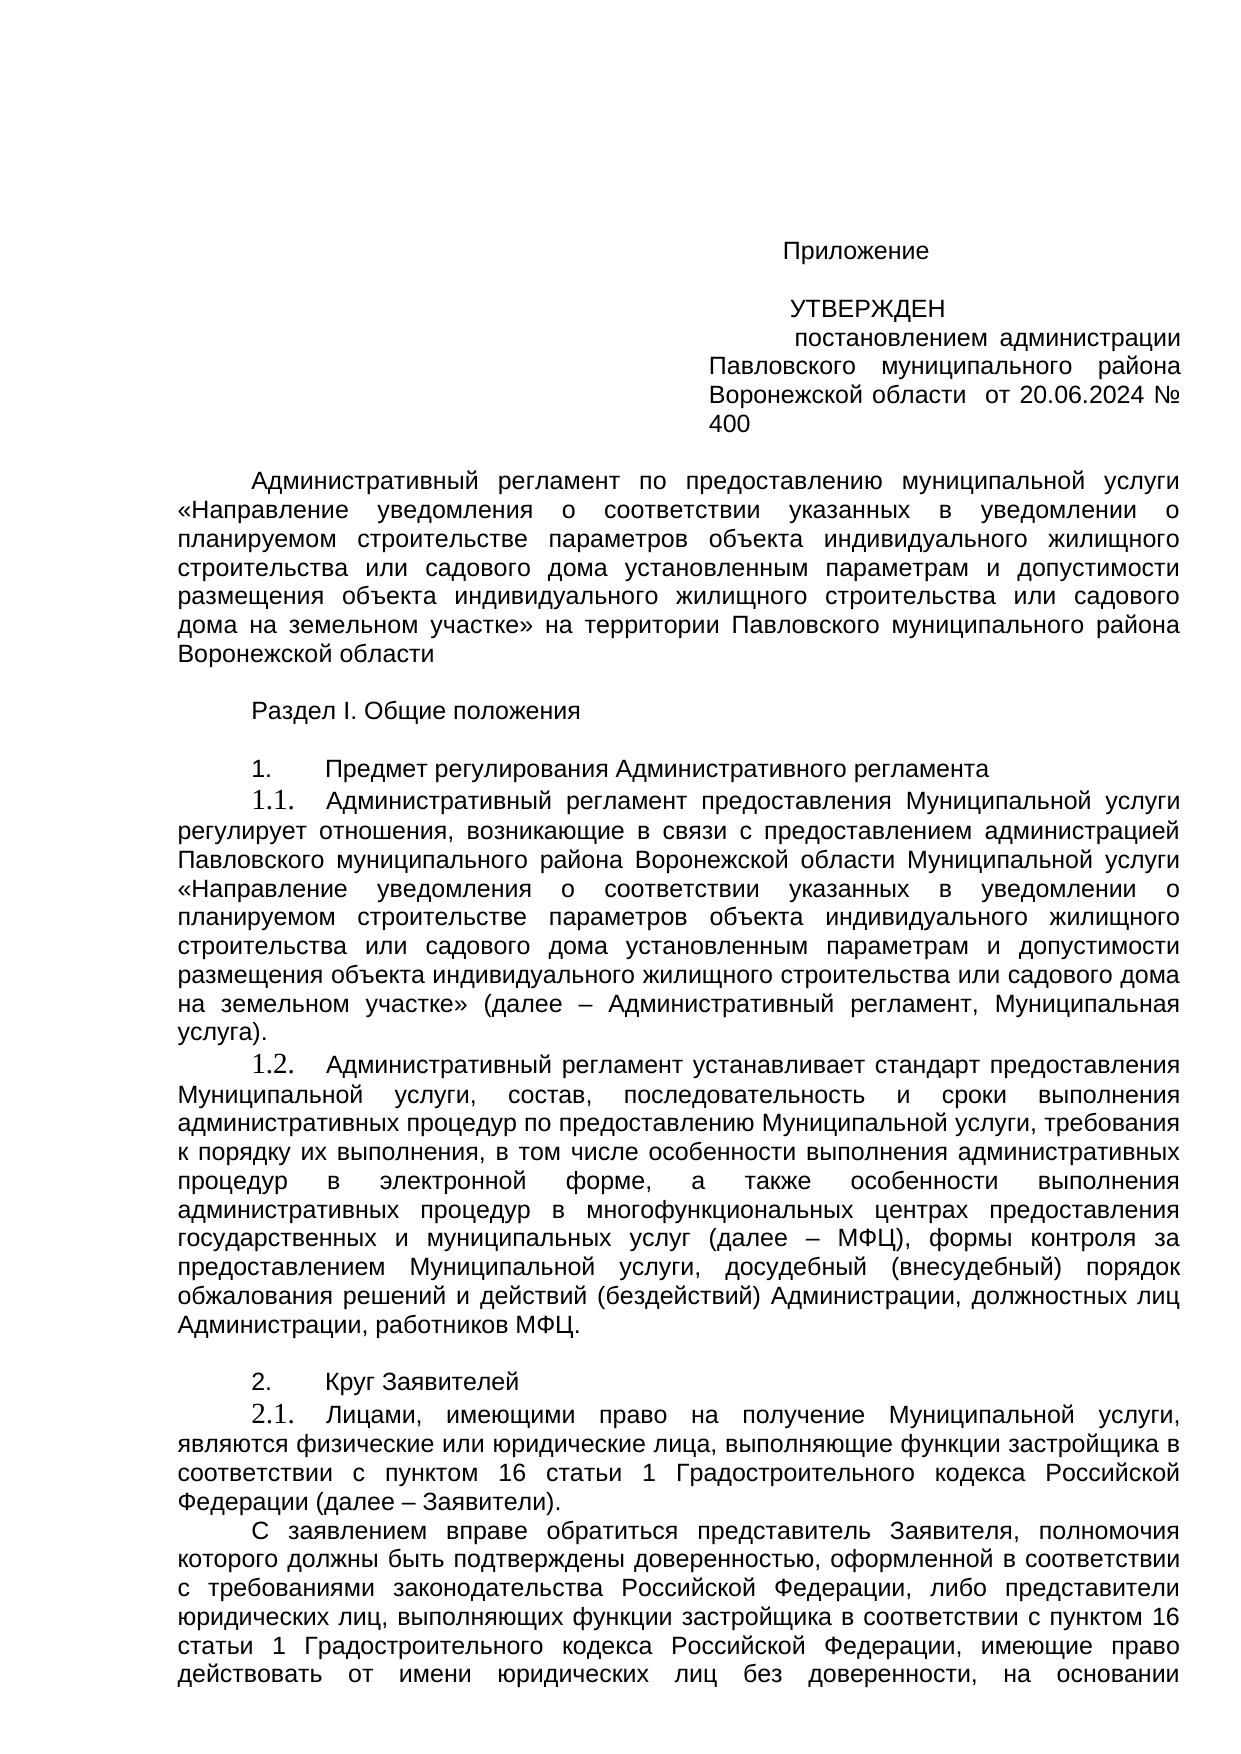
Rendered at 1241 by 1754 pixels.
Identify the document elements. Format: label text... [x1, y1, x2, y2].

text постановлением администрации Павловского муниципального района Воронежской области от 20.06.2024 № 400 [709, 322, 1181, 437]
list Предмет регулирования Административного регламента [177, 754, 1181, 782]
text Административный регламент по предоставлению муниципальной услуги «Направление уведомления о соответствии указанных в уведомлении о планируемом строительстве параметров объекта индивидуального жилищного строительства или садового дома установленным параметрам и допустимости размещения объекта индивидуального жилищного строительства или садового дома на земельном участке» на территории Павловского муниципального района Воронежской области [177, 466, 1181, 667]
text Раздел I. Общие положения [177, 696, 1181, 725]
list Лицами, имеющими право на получение Муниципальной услуги, являются физические или юридические лица, выполняющие функции застройщика в соответствии с пунктом 16 статьи 1 Градостроительного кодекса Российской Федерации (далее – Заявители). [177, 1396, 1181, 1516]
list Административный регламент устанавливает стандарт предоставления Муниципальной услуги, состав, последовательность и сроки выполнения административных процедур по предоставлению Муниципальной услуги, требования к порядку их выполнения, в том числе особенности выполнения административных процедур в электронной форме, а также особенности выполнения административных процедур в многофункциональных центрах предоставления государственных и муниципальных услуг (далее – МФЦ), формы контроля за предоставлением Муниципальной услуги, досудебный (внесудебный) порядок обжалования решений и действий (бездействий) Администрации, должностных лиц Администрации, работников МФЦ. [177, 1046, 1181, 1338]
text УТВЕРЖДЕН [709, 294, 1181, 322]
list Круг Заявителей [177, 1367, 1181, 1396]
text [177, 1516, 1181, 1688]
list Административный регламент предоставления Муниципальной услуги регулирует отношения, возникающие в связи с предоставлением администрацией Павловского муниципального района Воронежской области Муниципальной услуги «Направление уведомления о соответствии указанных в уведомлении о планируемом строительстве параметров объекта индивидуального жилищного строительства или садового дома установленным параметрам и допустимости размещения объекта индивидуального жилищного строительства или садового дома на земельном участке» (далее – Административный регламент, Муниципальная услуга). [177, 782, 1181, 1046]
text Приложение [709, 236, 1181, 265]
